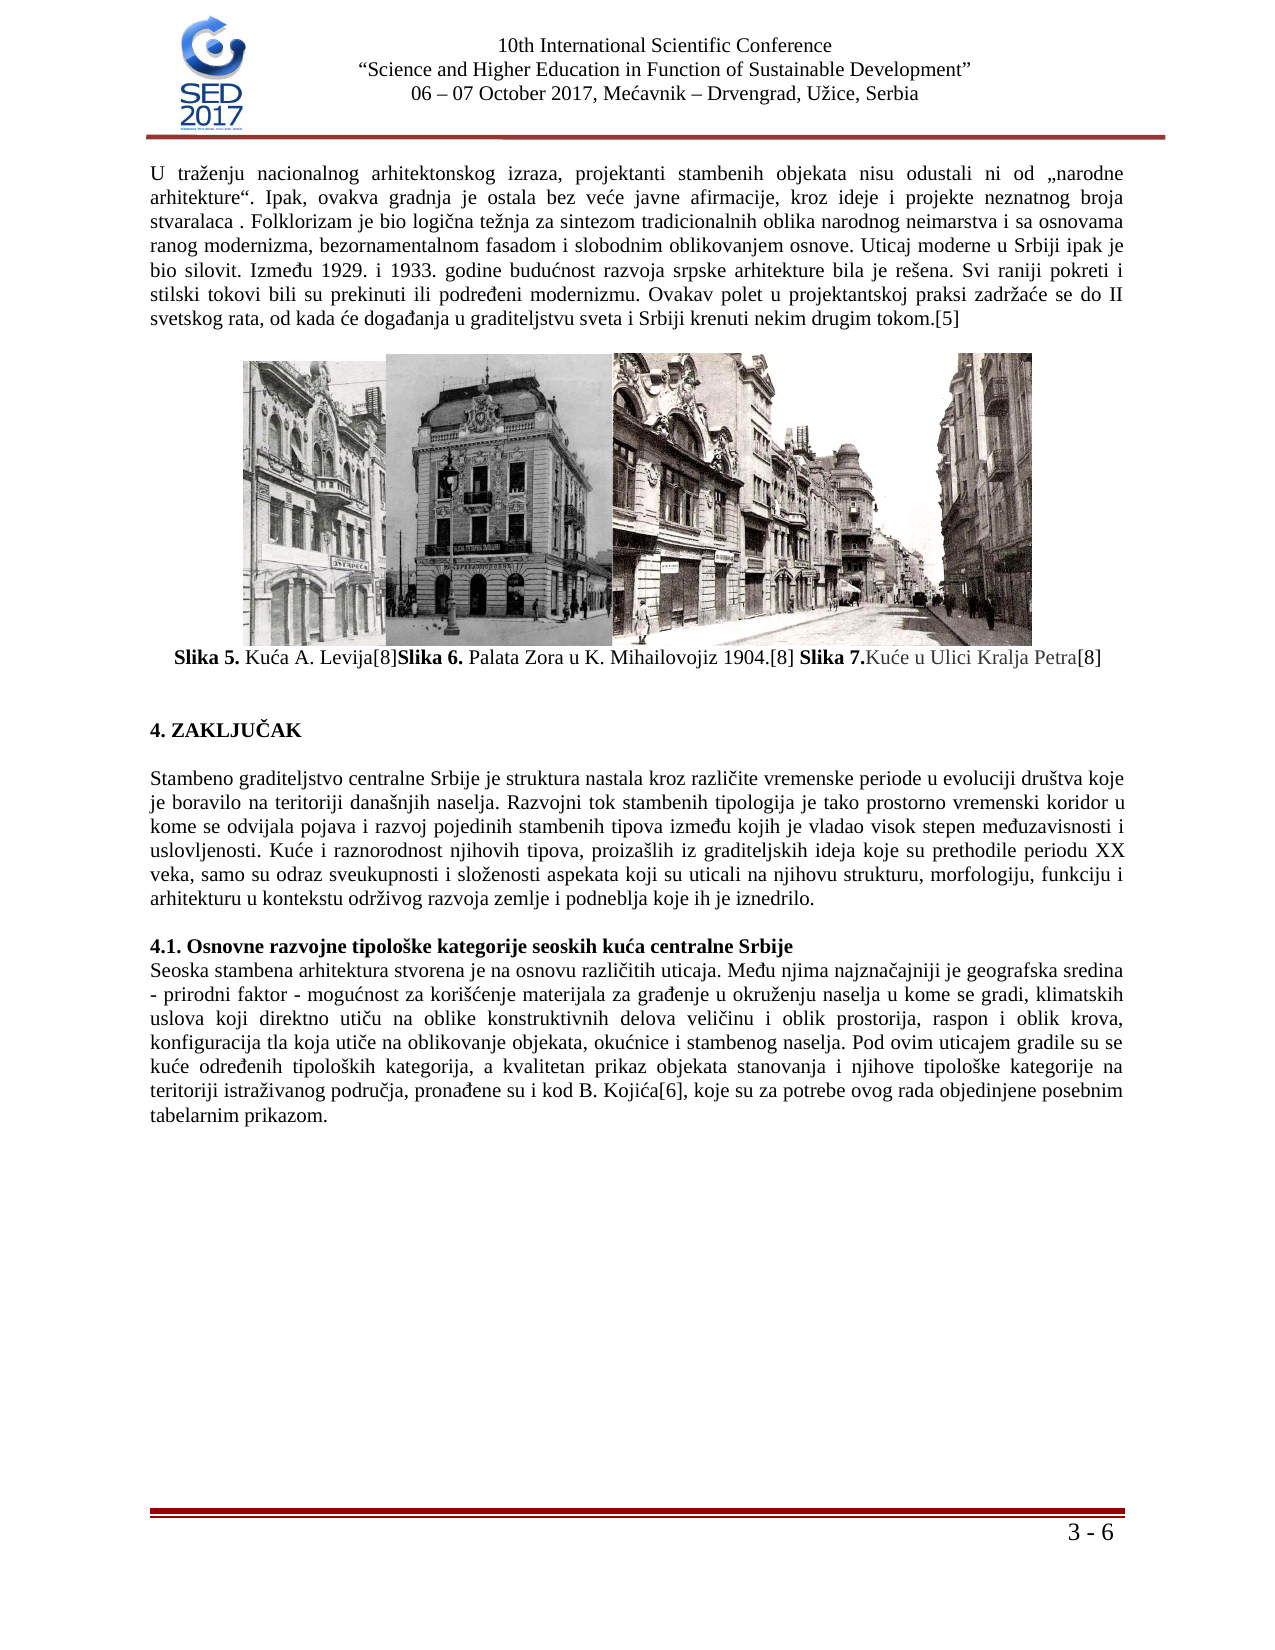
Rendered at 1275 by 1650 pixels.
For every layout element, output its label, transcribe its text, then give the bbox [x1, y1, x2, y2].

text U traženju nacionalnog arhitektonskog izraza, projektanti stambenih objekata nisu odustali ni od „narodne arhitekture“. Ipak, ovakva gradnja je ostala bez veće javne afirmacije, kroz ideje i projekte neznatnog broja stvaralaca . Folklorizam je bio logična težnja za sintezom tradicionalnih oblika narodnog neimarstva i sa osnovama ranog modernizma, bezornamentalnom fasadom i slobodnim oblikovanjem osnove. Uticaj moderne u Srbiji ipak je bio silovit. Između 1929. i 1933. godine budućnost razvoja srpske arhitekture bila je rešena. Svi raniji pokreti i stilski tokovi bili su prekinuti ili podređeni modernizmu. Ovakav polet u projektantskoj praksi zadržaće se do ІІ svetskog rata, od kada će događanja u graditeljstvu sveta i Srbiji krenuti nekim drugim tokom.[5] [150, 161, 1125, 330]
text Stambeno graditeljstvo centralne Srbije je struktura nastala kroz različite vremenske periode u evoluciji društva koje je boravilo na teritoriji današnjih naselja. Razvojni tok stambenih tipologija je tako prostorno vremenski koridor u kome se odvijala pojava i razvoj pojedinih stambenih tipova između kojih je vladao visok stepen međuzavisnosti i uslovljenosti. Kuće i raznorodnost njihovih tipova, proizašlih iz graditeljskih ideja koje su prethodile periodu XX veka, samo su odraz sveukupnosti i složenosti aspekata koji su uticali na njihovu strukturu, morfologiju, funkciju i arhitekturu u kontekstu održivog razvoja zemlje i podneblja koje ih je iznedrilo. [150, 766, 1125, 910]
text 4. ZAKLJUČAK [150, 717, 1125, 742]
picture [174, 14, 248, 130]
text 4.1. Osnovne razvojne tipološke kategorije seoskih kuća centralne Srbije [150, 934, 1125, 958]
text Slika 5. Kuća A. Levija[8]Slika 6. Palata Zora u K. Mihailovojiz 1904.[8] Slika 7.Kuće u Ulici Kralja Petra[8] [150, 645, 1125, 669]
text Seoska stambena arhitektura stvorena je na osnovu različitih uticaja. Među njima najznačajniji je geografska sredina - prirodni faktor - mogućnost za korišćenje materijala za građenje u okruženju naselja u kome se gradi, klimatskih uslova koji direktno utiču na oblike konstruktivnih delova veličinu i oblik prostorija, raspon i oblik krova, konfiguracija tla koja utiče na oblikovanje objekata, okućnice i stambenog naselja. Pod ovim uticajem gradile su se kuće određenih tipoloških kategorija, a kvalitetan prikaz objekata stanovanja i njihove tipološke kategorije na teritoriji istraživanog područja, pronađene su i kod B. Kojića[6], koje su za potrebe ovog rada objedinjene posebnim tabelarnim prikazom. [150, 958, 1125, 1127]
picture [243, 353, 1032, 646]
